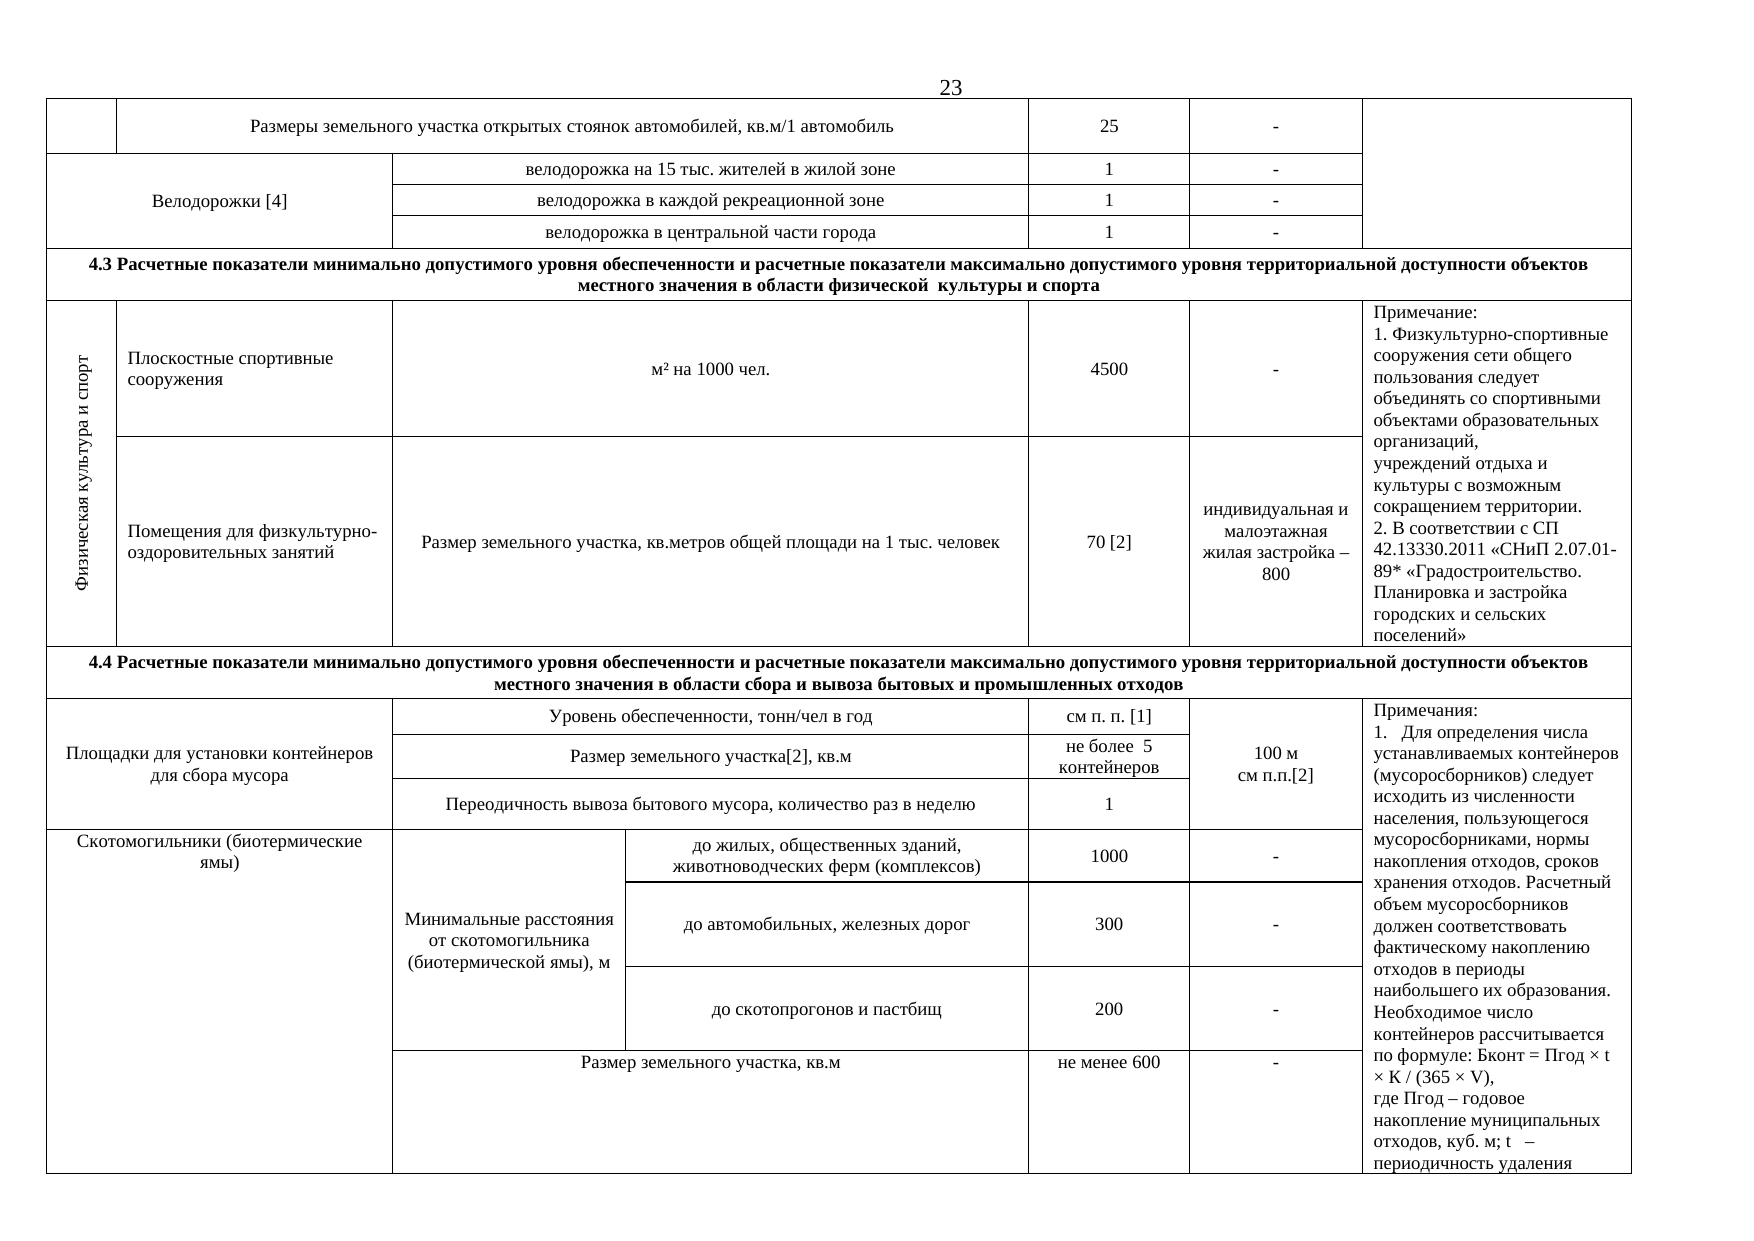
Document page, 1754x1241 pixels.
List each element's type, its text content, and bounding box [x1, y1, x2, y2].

table_cell 1 [1029, 154, 1189, 184]
table_cell Велодорожки [4] [47, 154, 392, 248]
table_cell не более 5 контейнеров [1029, 735, 1189, 778]
table_cell - [1190, 967, 1362, 1050]
table_cell - [1190, 830, 1362, 881]
table_cell 4.4 Расчетные показатели минимально допустимого уровня обеспеченности и расчетные показатели максимально допустимого уровня территориальной доступности объектов местного значения в области сбора и вывоза бытовых и промышленных отходов [47, 647, 1631, 698]
table_cell Скотомогильники (биотермические ямы) [47, 830, 392, 1173]
table_cell 1 [1029, 185, 1189, 215]
table_cell индивидуальная и малоэтажная жилая застройка – 800 [1190, 437, 1362, 646]
table_cell Размер земельного участка, кв.метров общей площади на 1 тыс. человек [393, 437, 1028, 646]
table_cell 200 [1029, 967, 1189, 1050]
table_cell до скотопрогонов и пастбищ [626, 967, 1028, 1050]
table_cell 100 м см п.п.[2] [1190, 699, 1362, 828]
table_cell м² на 1000 чел. [393, 301, 1028, 436]
table_cell 300 [1029, 883, 1189, 966]
table_cell велодорожка в центральной части города [393, 216, 1028, 248]
table_cell велодорожка в каждой рекреационной зоне [393, 185, 1028, 215]
table_cell Размер земельного участка[2], кв.м [393, 735, 1028, 778]
table_cell - [1190, 301, 1362, 436]
table_cell см п. п. [1] [1029, 699, 1189, 733]
table_cell - [1190, 883, 1362, 966]
table_cell Плоскостные спортивные сооружения [117, 301, 392, 436]
table_cell не менее 600 [1029, 1051, 1189, 1173]
table_cell Площадки для установки контейнеров для сбора мусора [47, 699, 392, 828]
table_cell Минимальные расстояния от скотомогильника (биотермической ямы), м [393, 830, 625, 1050]
table_cell Помещения для физкультурно-оздоровительных занятий [117, 437, 392, 646]
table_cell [393, 1051, 1028, 1173]
table_cell - [1190, 216, 1362, 248]
table_cell Переодичность вывоза бытового мусора, количество раз в неделю [393, 779, 1028, 828]
table_cell Уровень обеспеченности, тонн/чел в год [393, 699, 1028, 733]
table_cell 1000 [1029, 830, 1189, 881]
table_cell 70 [2] [1029, 437, 1189, 646]
table_cell 4500 [1029, 301, 1189, 436]
table_cell 1 [1029, 779, 1189, 828]
table_cell - [1190, 99, 1362, 153]
table_cell - [1190, 154, 1362, 184]
table_cell - [1190, 185, 1362, 215]
table_cell - [1190, 1051, 1362, 1173]
table_cell 1 [1029, 216, 1189, 248]
table_cell Физическая культура и спорт [47, 301, 116, 646]
table_cell велодорожка на 15 тыс. жителей в жилой зоне [393, 154, 1028, 184]
table_cell до автомобильных, железных дорог [626, 883, 1028, 966]
table_cell до жилых, общественных зданий, животноводческих ферм (комплексов) [626, 830, 1028, 881]
table_cell Примечания: 1. Для определения числа устанавливаемых контейнеров (мусоросборников) следует исходить из численности населения, пользующегося мусоросборниками, нормы накопления отходов, сроков хранения отходов. Расчетный объем мусоросборников должен соответствовать фактическому накоплению отходов в периоды наибольшего их образования. Необходимое число контейнеров рассчитывается по формуле: Бконт = Пгод × t × К / (365 × V), где Пгод – годовое накопление муниципальных отходов, куб. м; t – периодичность удаления отходов в сутки; К – коэффициент неравномерности отходов, равный 1,25; V – вместимость контейнера. 2. В соответствии с требованиями СанПиН 42-128-4690-88. [1363, 699, 1631, 1173]
table_cell 25 [1029, 99, 1189, 153]
table_cell 4.3 Расчетные показатели минимально допустимого уровня обеспеченности и расчетные показатели максимально допустимого уровня территориальной доступности объектов местного значения в области физической культуры и спорта [47, 249, 1631, 300]
table_cell Примечание: 1. Физкультурно-спортивные сооружения сети общего пользования следует объединять со спортивными объектами образовательных организаций, учреждений отдыха и культуры с возможным сокращением территории. 2. В соответствии с СП 42.13330.2011 «СНиП 2.07.01-89* «Градостроительство. Планировка и застройка городских и сельских поселений» [1363, 301, 1631, 646]
table_cell Размеры земельного участка открытых стоянок автомобилей, кв.м/1 автомобиль [117, 99, 1028, 153]
